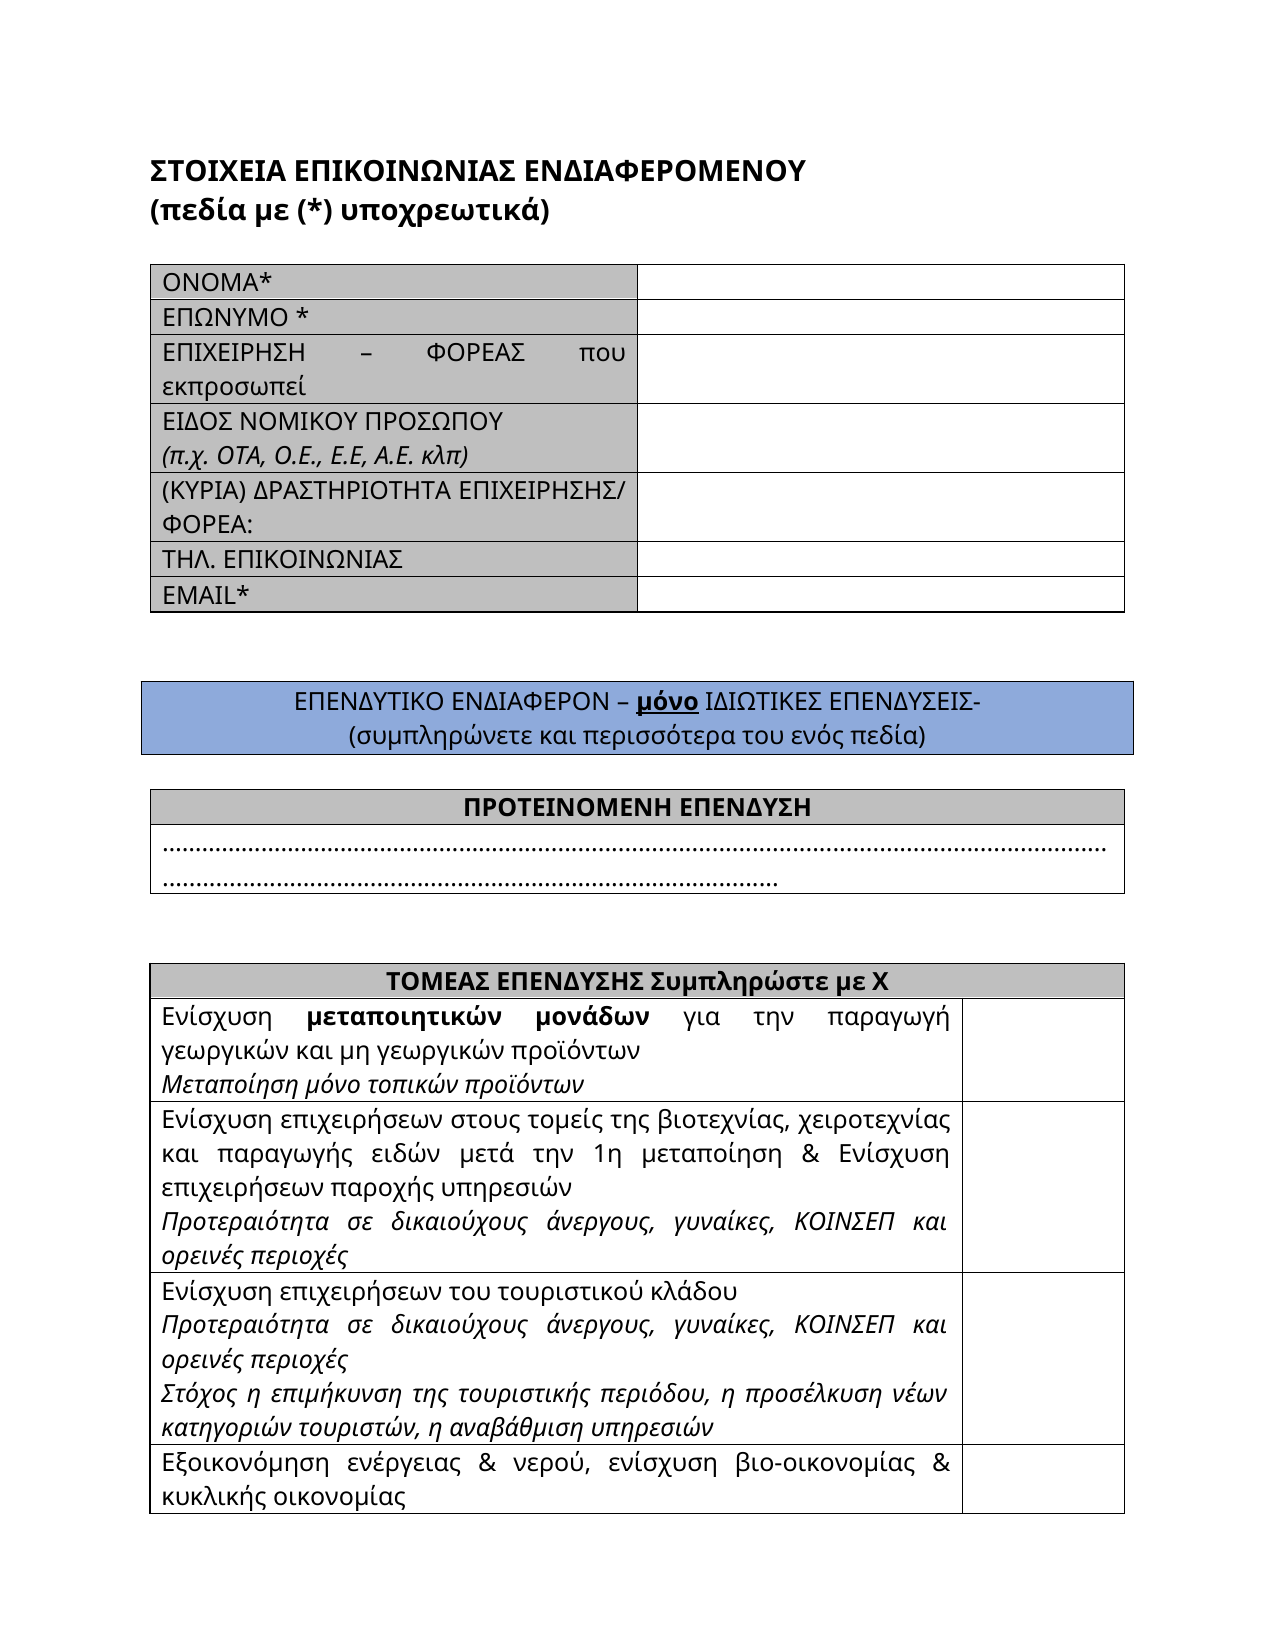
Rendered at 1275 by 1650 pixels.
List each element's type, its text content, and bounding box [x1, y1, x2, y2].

table_cell [638, 577, 1124, 611]
table_cell (ΚΥΡΙΑ) ΔΡΑΣΤΗΡΙΟΤΗΤΑ ΕΠΙΧΕΙΡΗΣΗΣ/ ΦΟΡΕΑ: [151, 473, 637, 541]
table_cell [963, 1273, 1124, 1443]
table_cell EMAIL* [151, 577, 637, 611]
table_cell [963, 1102, 1124, 1272]
table_cell ΤΗΛ. ΕΠΙΚΟΙΝΩΝΙΑΣ [151, 542, 637, 576]
table_cell …………………………………………………................................................................................................................................................................................. [151, 825, 1124, 893]
text (συμπληρώνετε και περισσότερα του ενός πεδία) [142, 714, 1133, 754]
table_cell ΕΙΔΟΣ ΝΟΜΙΚΟΥ ΠΡΟΣΩΠΟΥ (π.χ. ΟΤΑ, Ο.Ε., Ε.Ε, Α.Ε. κλπ) [151, 404, 637, 472]
table_cell [638, 335, 1124, 403]
table_cell [963, 1445, 1124, 1513]
table_cell Ενίσχυση μεταποιητικών μονάδων για την παραγωγή γεωργικών και μη γεωργικών προϊόντων Μεταποίηση μόνο τοπικών προϊόντων [151, 999, 962, 1101]
table_cell [638, 404, 1124, 472]
table_cell [963, 999, 1124, 1101]
table_header ΤΟΜΕΑΣ ΕΠΕΝΔΥΣΗΣ Συμπληρώστε με Χ [151, 964, 1124, 997]
table_header [638, 265, 1124, 298]
text ΕΠΕΝΔΥΤΙΚΟ ΕΝΔΙΑΦΕΡΟΝ – μόνο ΙΔΙΩΤΙΚΕΣ ΕΠΕΝΔΥΣΕΙΣ- [142, 682, 1133, 714]
table_cell [638, 542, 1124, 576]
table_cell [151, 1445, 962, 1513]
text (πεδία με (*) υποχρεωτικά) [150, 190, 1125, 229]
table_cell [638, 473, 1124, 541]
table_cell Ενίσχυση επιχειρήσεων του τουριστικού κλάδου Προτεραιότητα σε δικαιούχους άνεργους, γυναίκες, ΚΟΙΝΣΕΠ και ορεινές περιοχές Στόχος η επιμήκυνση της τουριστικής περιόδου, η προσέλκυση νέων κατηγοριών τουριστών, η αναβάθμιση υπηρεσιών [151, 1273, 962, 1443]
table_header ΠΡΟΤΕΙΝΟΜΕΝΗ ΕΠΕΝΔΥΣΗ [151, 790, 1124, 824]
text ΣΤΟΙΧΕΙΑ ΕΠΙΚΟΙΝΩΝΙΑΣ ΕΝΔΙΑΦΕΡΟΜΕΝΟΥ [150, 150, 1125, 190]
table_cell [638, 300, 1124, 334]
table_header ΟΝΟΜΑ* [151, 265, 637, 298]
table_cell Ενίσχυση επιχειρήσεων στους τομείς της βιοτεχνίας, χειροτεχνίας και παραγωγής ειδών μετά την 1η μεταποίηση & Ενίσχυση επιχειρήσεων παροχής υπηρεσιών Προτεραιότητα σε δικαιούχους άνεργους, γυναίκες, ΚΟΙΝΣΕΠ και ορεινές περιοχές [151, 1102, 962, 1272]
table_cell ΕΠΩΝΥΜΟ * [151, 300, 637, 334]
table_cell ΕΠΙΧΕΙΡΗΣΗ – ΦΟΡΕΑΣ που εκπροσωπεί [151, 335, 637, 403]
